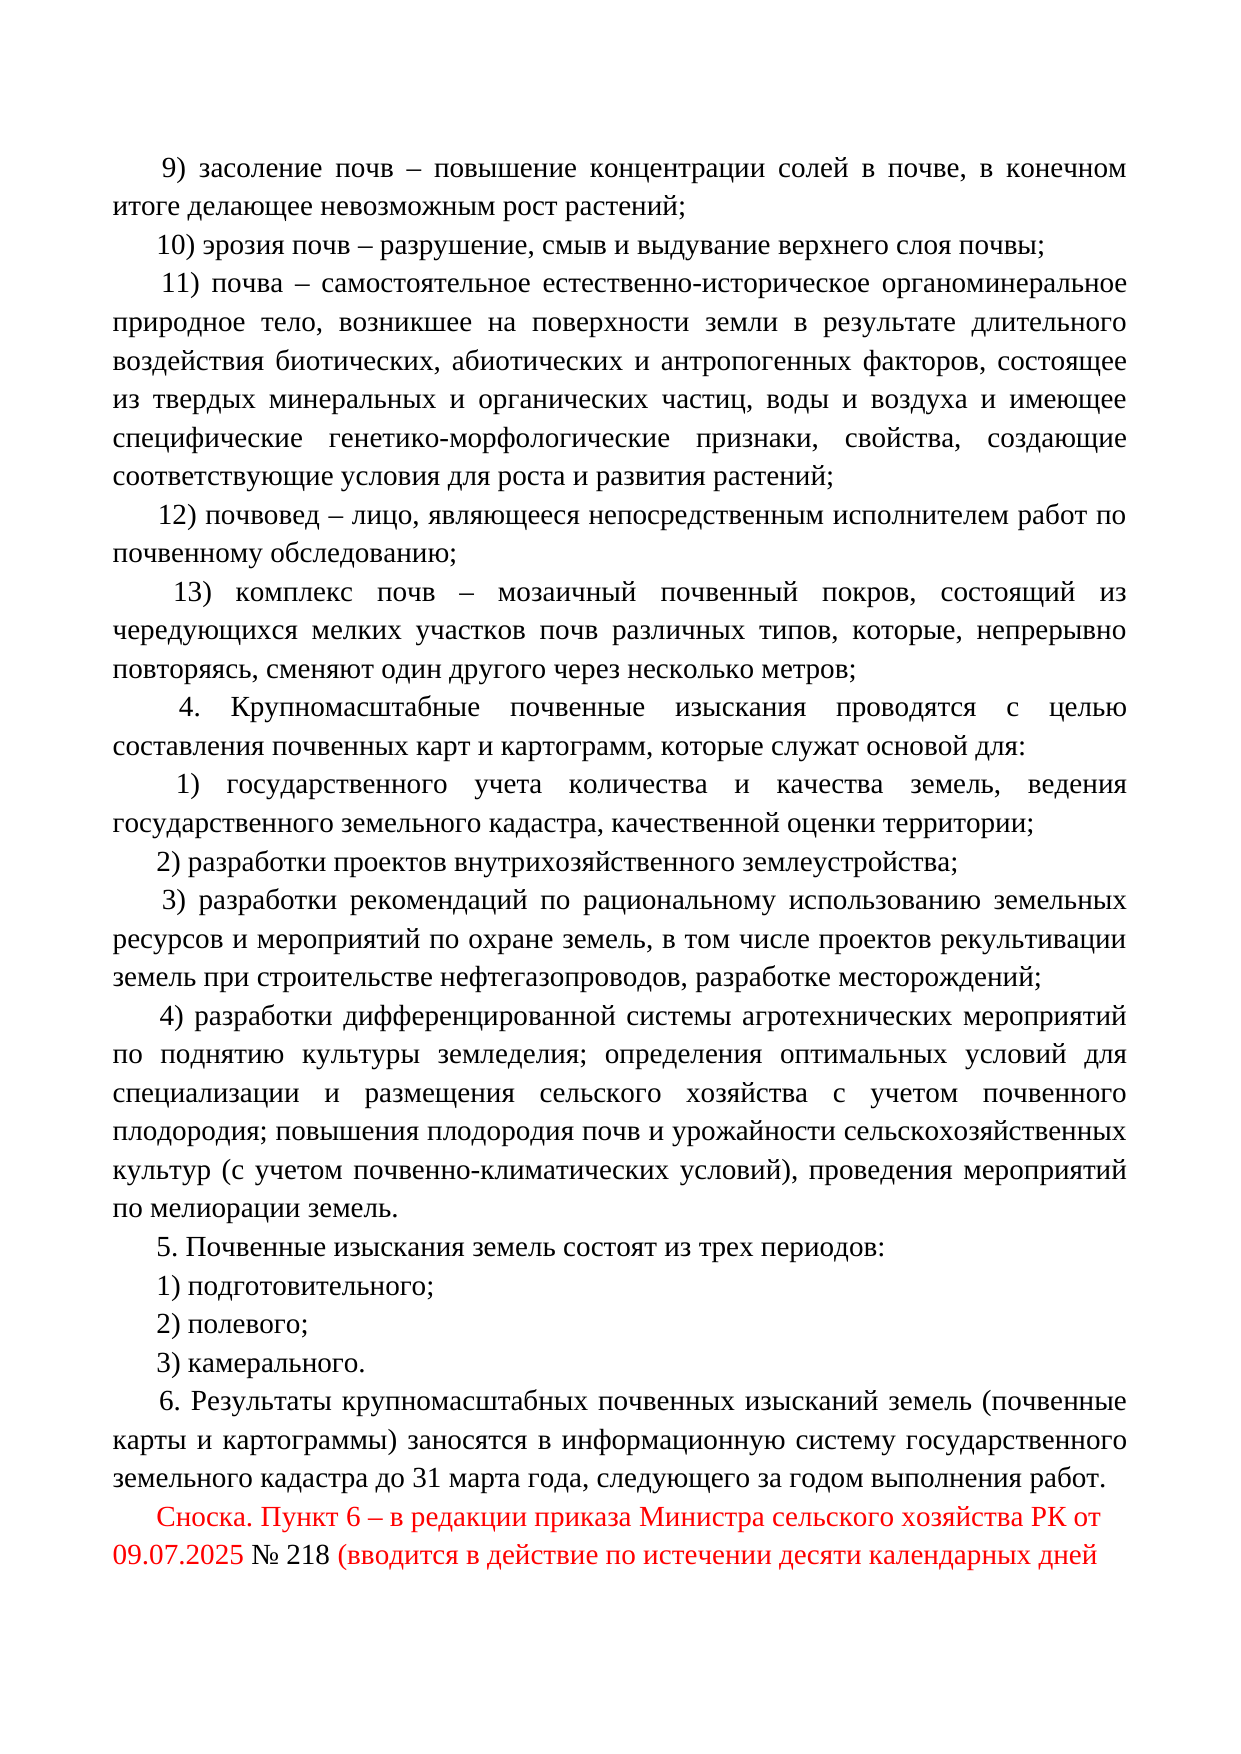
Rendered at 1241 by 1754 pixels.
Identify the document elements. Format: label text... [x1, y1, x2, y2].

text 2) полевого; [112, 1306, 1128, 1340]
text 4. Крупномасштабные почвенные изыскания проводятся с целью составления почвенных карт и картограмм, которые служат основой для: [112, 689, 1128, 762]
text 6. Результаты крупномасштабных почвенных изысканий земель (почвенные карты и картограммы) заносятся в информационную систему государственного земельного кадастра до 31 марта года, следующего за годом выполнения работ. [112, 1383, 1128, 1494]
text 5. Почвенные изыскания земель состоят из трех периодов: [112, 1229, 1128, 1263]
text 2) разработки проектов внутрихозяйственного землеустройства; [112, 844, 1128, 877]
text 12) почвовед – лицо, являющееся непосредственным исполнителем работ по почвенному обследованию; [112, 497, 1128, 569]
text 13) комплекс почв – мозаичный почвенный покров, состоящий из чередующихся мелких участков почв различных типов, которые, непрерывно повторяясь, сменяют один другого через несколько метров; [112, 574, 1128, 684]
text 1) подготовительного; [112, 1268, 1128, 1301]
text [112, 1499, 1128, 1571]
text 3) разработки рекомендаций по рациональному использованию земельных ресурсов и мероприятий по охране земель, в том числе проектов рекультивации земель при строительстве нефтегазопроводов, разработке месторождений; [112, 882, 1128, 993]
text 11) почва – самостоятельное естественно-историческое органоминеральное природное тело, возникшее на поверхности земли в результате длительного воздействия биотических, абиотических и антропогенных факторов, состоящее из твердых минеральных и органических частиц, воды и воздуха и имеющее специфические генетико-морфологические признаки, свойства, создающие соответствующие условия для роста и развития растений; [112, 266, 1128, 492]
text 9) засоление почв – повышение концентрации солей в почве, в конечном итоге делающее невозможным рост растений; [112, 150, 1128, 222]
text 3) камерального. [112, 1345, 1128, 1378]
text 4) разработки дифференцированной системы агротехнических мероприятий по поднятию культуры земледелия; определения оптимальных условий для специализации и размещения сельского хозяйства с учетом почвенного плодородия; повышения плодородия почв и урожайности сельскохозяйственных культур (с учетом почвенно-климатических условий), проведения мероприятий по мелиорации земель. [112, 998, 1128, 1224]
text 1) государственного учета количества и качества земель, ведения государственного земельного кадастра, качественной оценки территории; [112, 767, 1128, 839]
text 10) эрозия почв – разрушение, смыв и выдувание верхнего слоя почвы; [112, 227, 1128, 261]
